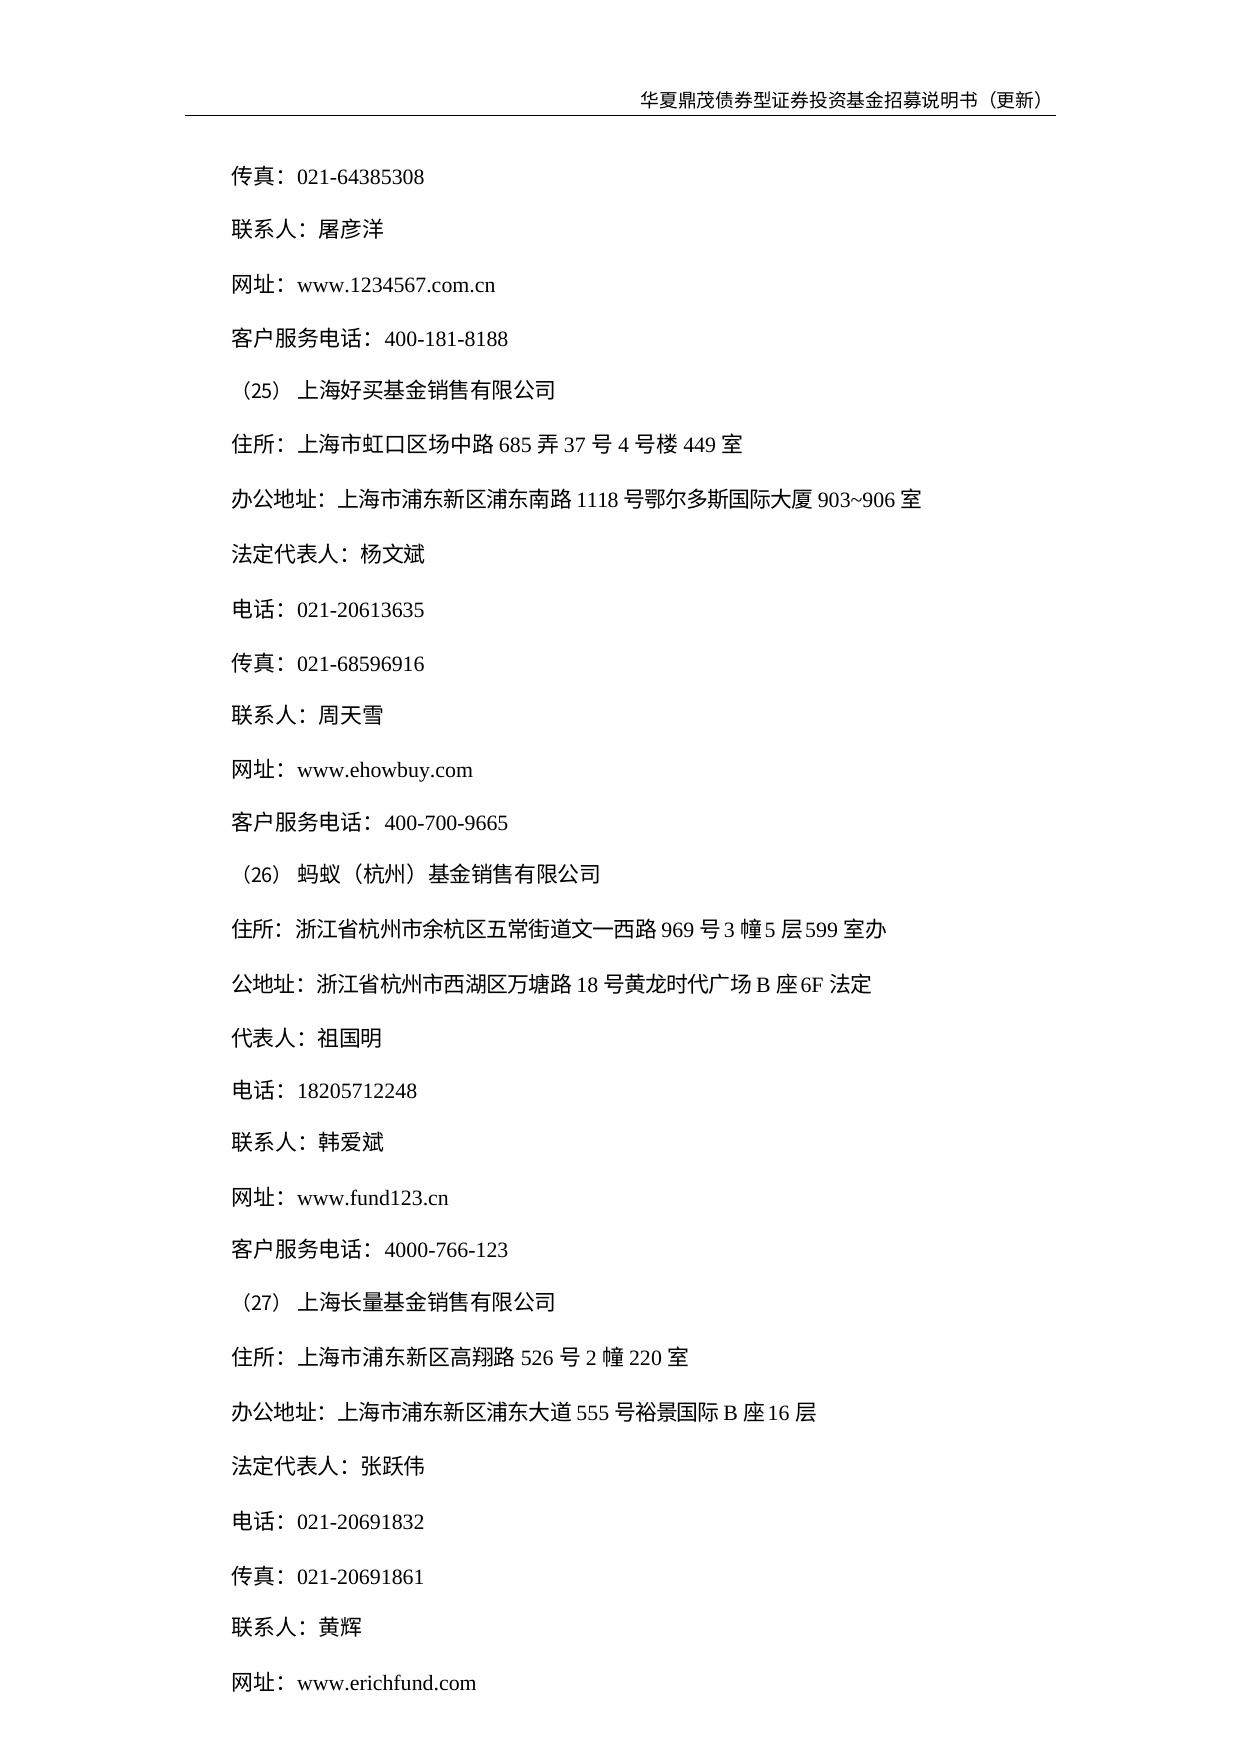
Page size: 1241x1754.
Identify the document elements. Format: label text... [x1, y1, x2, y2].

list 蚂蚁（杭州）基金销售有限公司 [231, 857, 1086, 889]
text 住所：浙江省杭州市余杭区五常街道文一西路 969 号 3 幢 5 层 599 室办公地址：浙江省杭州市西湖区万塘路 18 号黄龙时代广场 B 座 6F 法定代表人：祖国明 [231, 912, 888, 1053]
text 联系人：屠彦洋 [231, 212, 1086, 243]
text 传真：021-64385308 [231, 159, 1086, 191]
text 办公地址：上海市浦东新区浦东南路 1118 号鄂尔多斯国际大厦 903~906 室法定代表人：杨文斌 [231, 482, 942, 569]
text 网址：www.ehowbuy.com [231, 752, 1086, 784]
text 电话：18205712248 [231, 1076, 1086, 1104]
text 办公地址：上海市浦东新区浦东大道 555 号裕景国际 B 座 16 层法定代表人：张跃伟 [231, 1394, 837, 1481]
text 网址：www.erichfund.com [231, 1665, 1086, 1696]
text 联系人：黄辉 [231, 1613, 1086, 1641]
text 电话：021-20691832 传真：021-20691861 [231, 1504, 425, 1590]
text 住所：上海市浦东新区高翔路 526 号 2 幢 220 室 [231, 1339, 1086, 1371]
text 电话：021-20613635 传真：021-68596916 [231, 592, 425, 678]
list 上海长量基金销售有限公司 [231, 1284, 1086, 1316]
text 客户服务电话：4000-766-123 [231, 1232, 1086, 1264]
text 网址：www.fund123.cn [231, 1180, 1086, 1212]
text 客户服务电话：400-700-9665 [231, 805, 1086, 836]
text 联系人：周天雪 [231, 701, 1086, 729]
text 网址：www.1234567.com.cn 客户服务电话：400-181-8188 [231, 267, 509, 353]
text 联系人：韩爱斌 [231, 1125, 1086, 1157]
text 住所：上海市虹口区场中路 685 弄 37 号 4 号楼 449 室 [231, 427, 1086, 459]
list 上海好买基金销售有限公司 [231, 376, 1086, 404]
